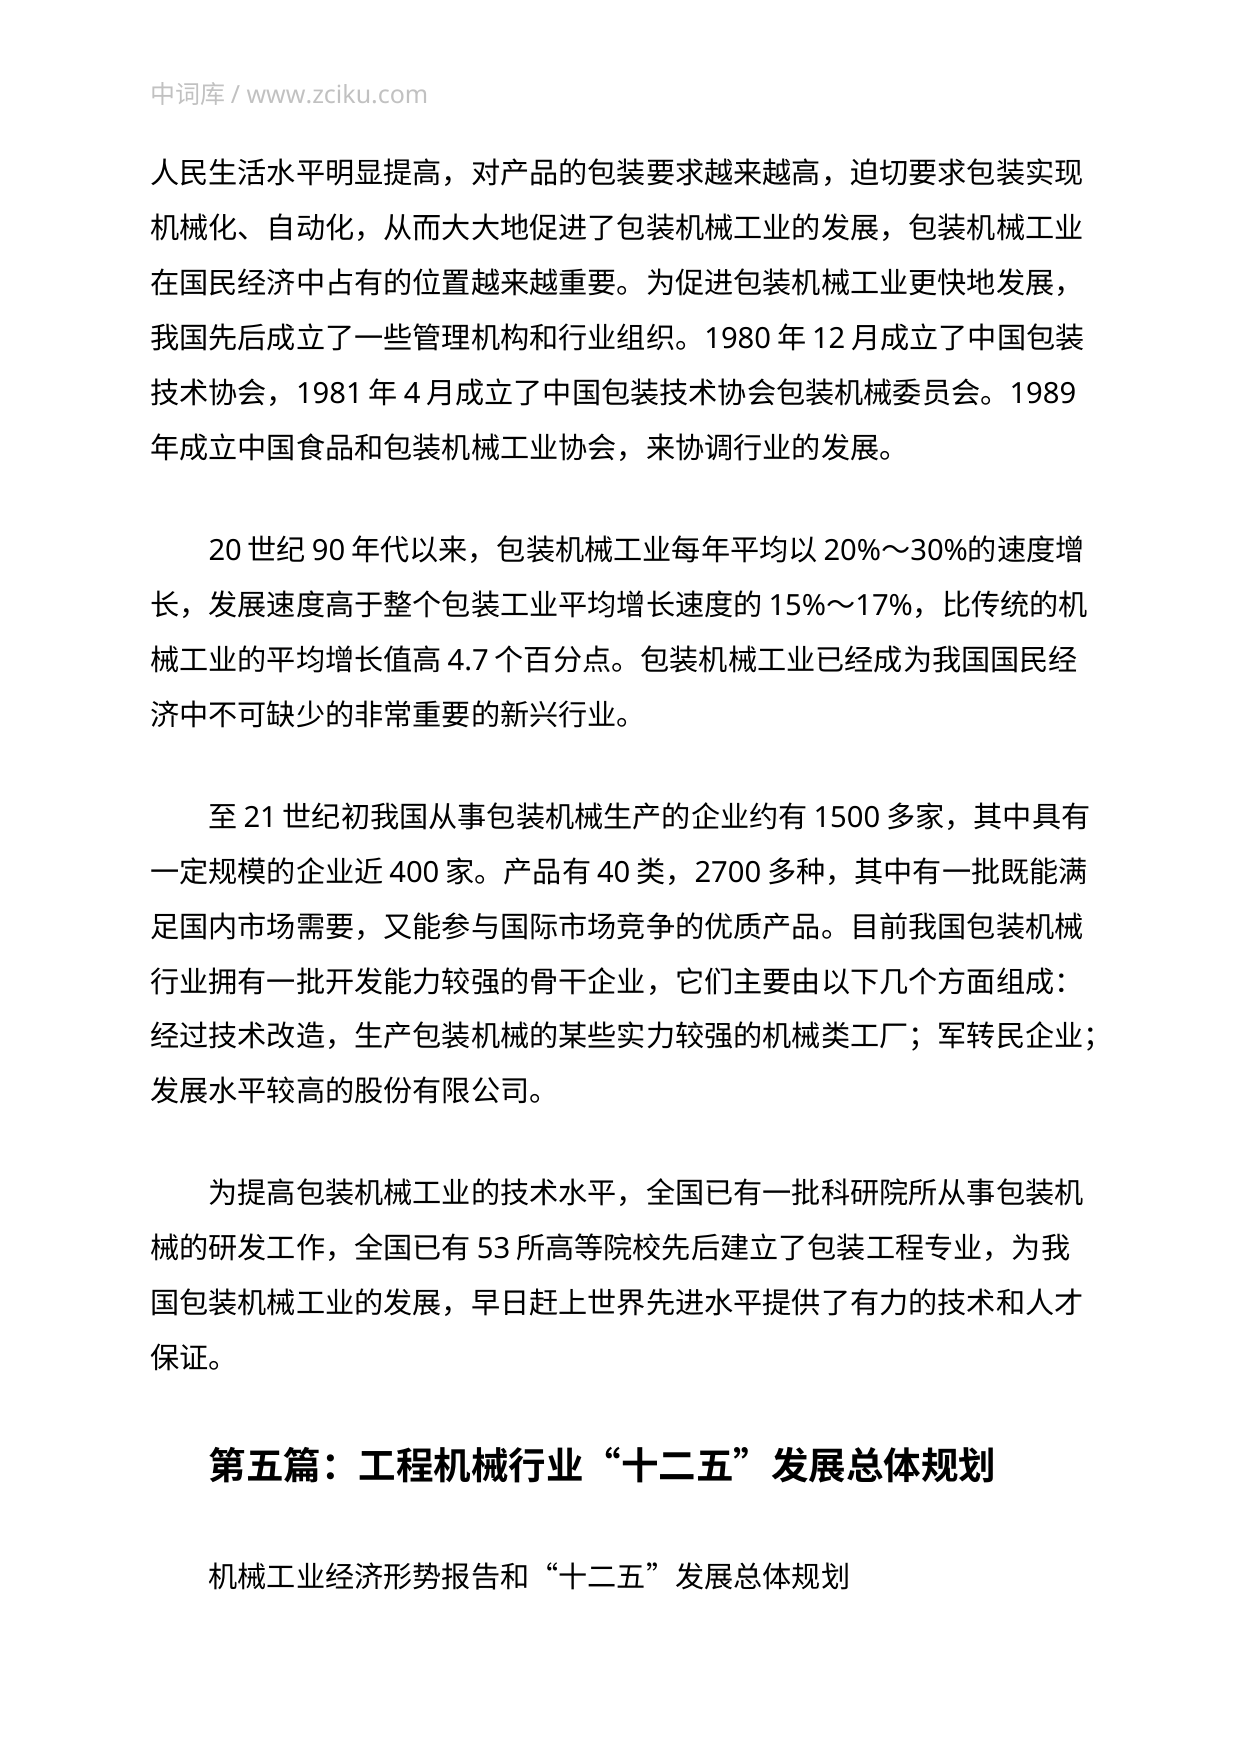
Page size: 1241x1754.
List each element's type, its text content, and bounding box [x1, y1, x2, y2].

text 至21世纪初我国从事包装机械生产的企业约有1500多家，其中具有一定规模的企业近400家。产品有40类，2700多种，其中有一批既能满足国内市场需要，又能参与国际市场竞争的优质产品。目前我国包装机械行业拥有一批开发能力较强的骨干企业，它们主要由以下几个方面组成：经过技术改造，生产包装机械的某些实力较强的机械类工厂；军转民企业；发展水平较高的股份有限公司。 [150, 793, 1090, 1110]
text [150, 150, 1090, 467]
text 机械工业经济形势报告和“十二五”发展总体规划 [150, 1554, 1090, 1596]
text 第五篇：工程机械行业“十二五”发展总体规划 [150, 1436, 1090, 1491]
text 为提高包装机械工业的技术水平，全国已有一批科研院所从事包装机械的研发工作，全国已有53所高等院校先后建立了包装工程专业，为我国包装机械工业的发展，早日赶上世界先进水平提供了有力的技术和人才保证。 [150, 1170, 1090, 1377]
text 20世纪90年代以来，包装机械工业每年平均以20%～30%的速度增长，发展速度高于整个包装工业平均增长速度的15%～17%，比传统的机械工业的平均增长值高4.7个百分点。包装机械工业已经成为我国国民经济中不可缺少的非常重要的新兴行业。 [150, 526, 1090, 734]
